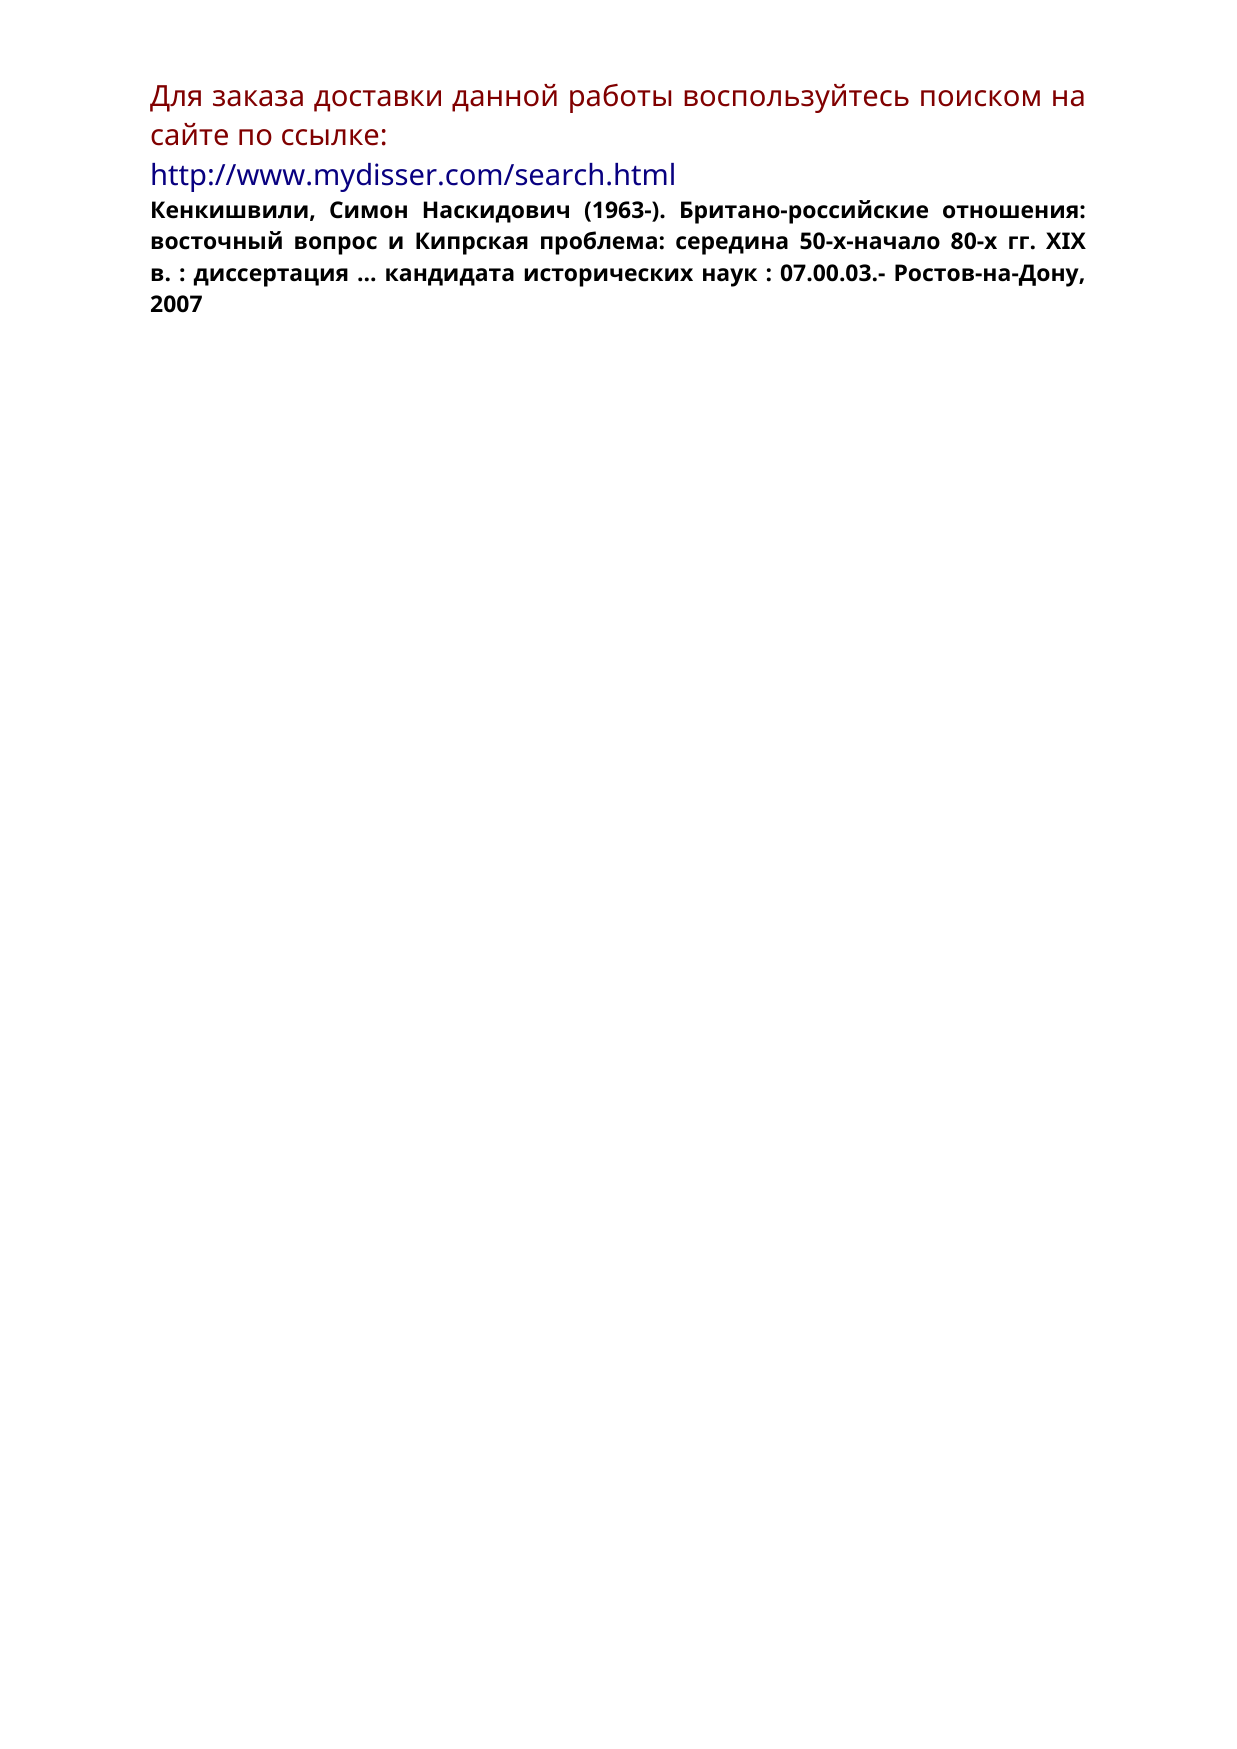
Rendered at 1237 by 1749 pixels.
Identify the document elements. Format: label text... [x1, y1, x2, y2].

text Кенкишвили, Симон Наскидович (1963-). Британо-российские отношения: восточный вопрос и Кипрская проблема: середина 50-х-начало 80-х гг. XIX в. : диссертация ... кандидата исторических наук : 07.00.03.- Ростов-на-Дону, 2007 [150, 194, 1086, 319]
